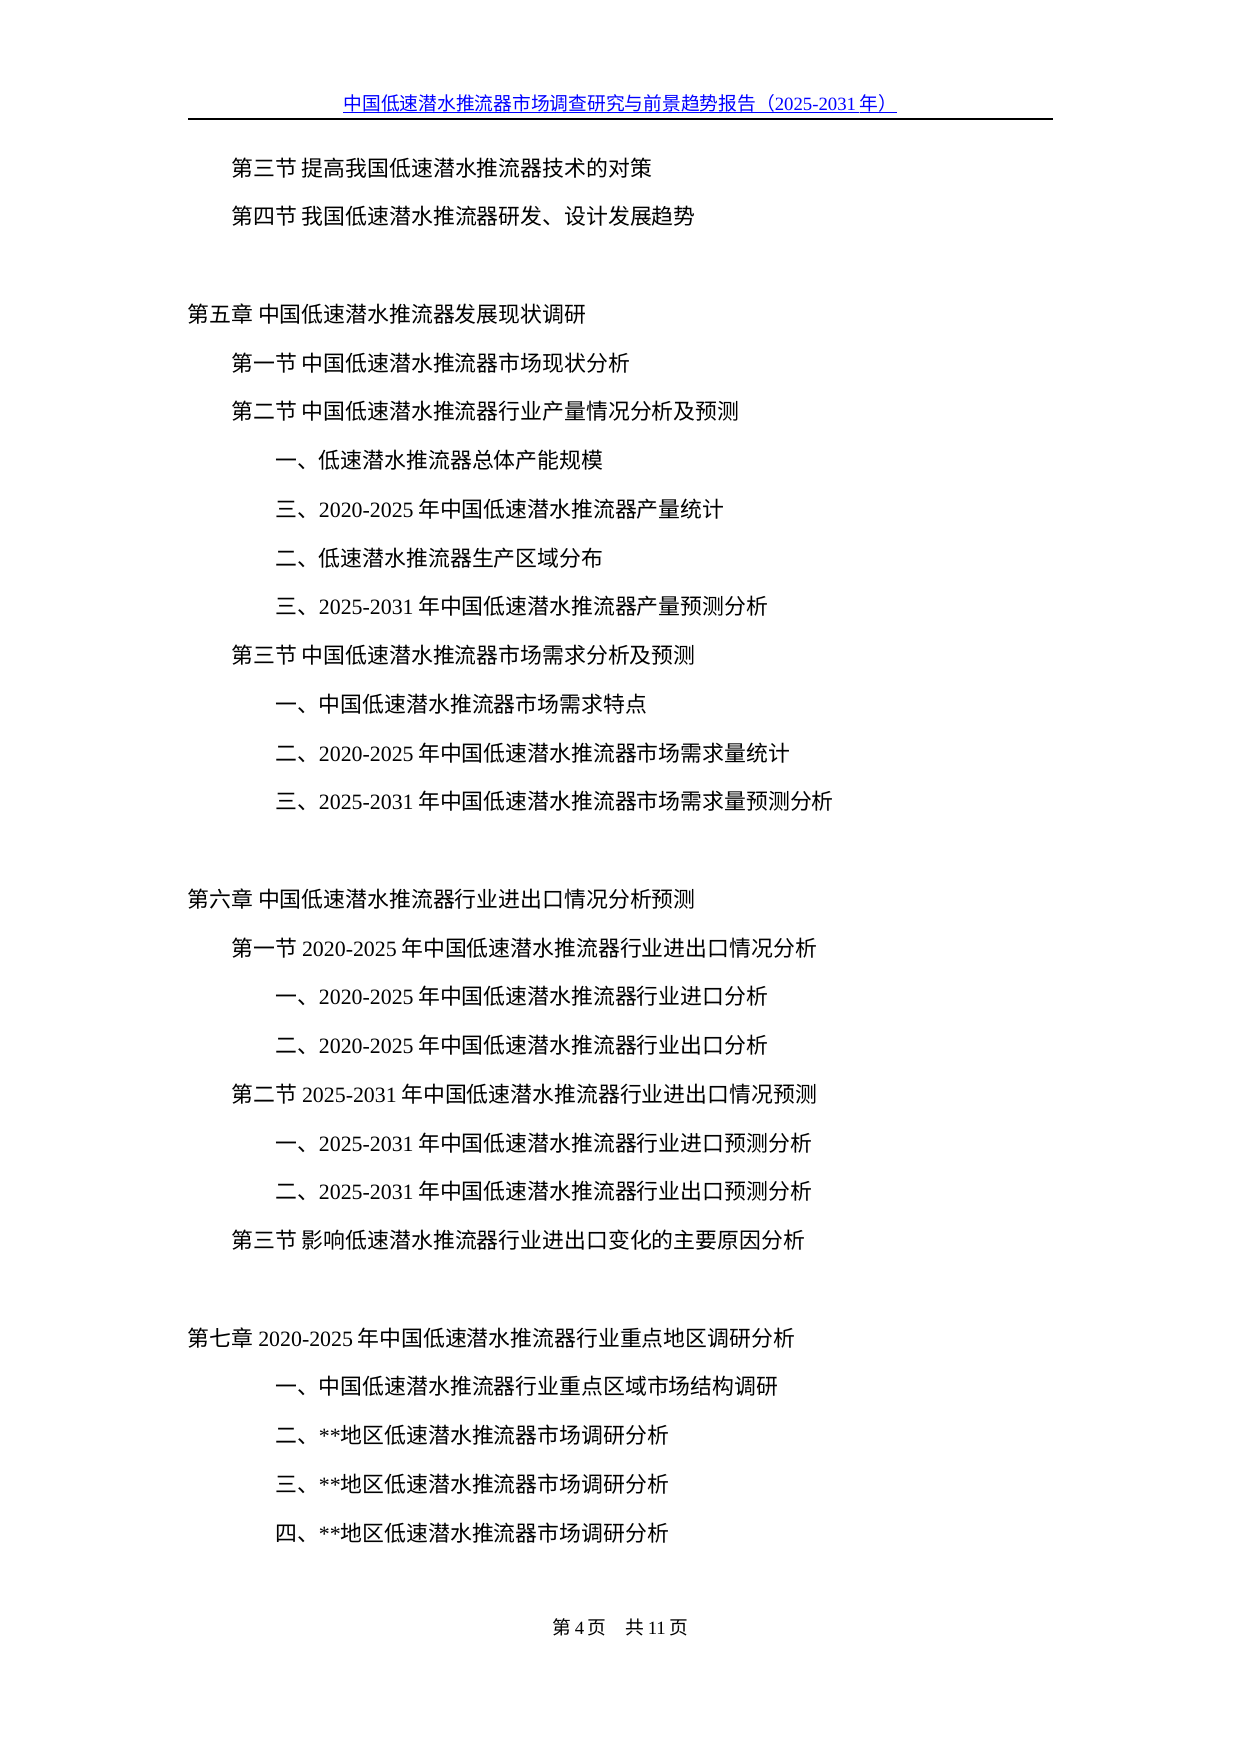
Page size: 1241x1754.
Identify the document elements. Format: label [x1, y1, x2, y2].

text [187, 150, 1053, 1548]
